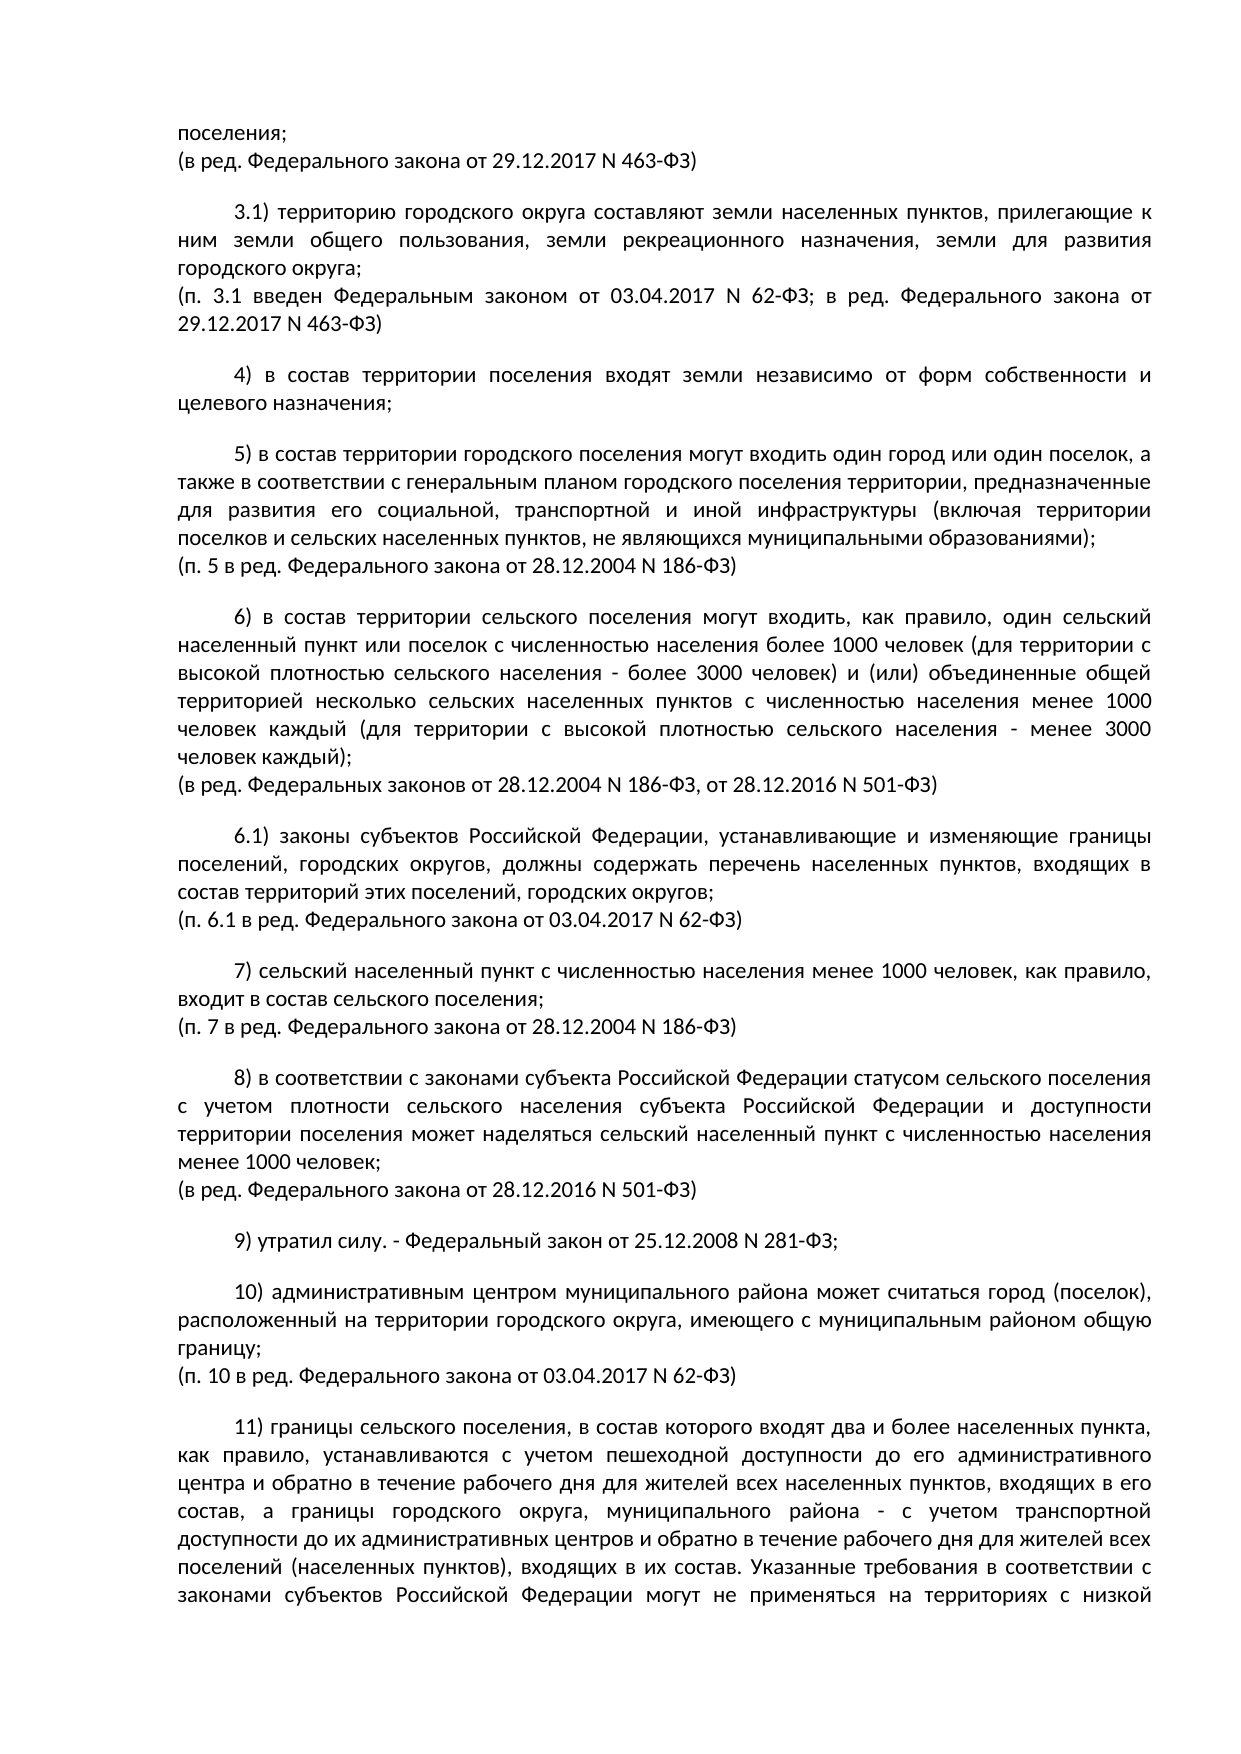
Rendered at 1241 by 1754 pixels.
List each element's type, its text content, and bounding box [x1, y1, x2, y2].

text 6) в состав территории сельского поселения могут входить, как правило, один сельский населенный пункт или поселок с численностью населения более 1000 человек (для территории с высокой плотностью сельского населения - более 3000 человек) и (или) объединенные общей территорией несколько сельских населенных пунктов с численностью населения менее 1000 человек каждый (для территории с высокой плотностью сельского населения - менее 3000 человек каждый); [177, 602, 1152, 770]
text (в ред. Федеральных законов от 28.12.2004 N 186-ФЗ, от 28.12.2016 N 501-ФЗ) [177, 770, 1152, 798]
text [177, 118, 1152, 146]
text (п. 5 в ред. Федерального закона от 28.12.2004 N 186-ФЗ) [177, 551, 1152, 579]
text 8) в соответствии с законами субъекта Российской Федерации статусом сельского поселения с учетом плотности сельского населения субъекта Российской Федерации и доступности территории поселения может наделяться сельский населенный пункт с численностью населения менее 1000 человек; [177, 1063, 1152, 1175]
text (в ред. Федерального закона от 28.12.2016 N 501-ФЗ) [177, 1175, 1152, 1203]
text 3.1) территорию городского округа составляют земли населенных пунктов, прилегающие к ним земли общего пользования, земли рекреационного назначения, земли для развития городского округа; [177, 197, 1152, 281]
text 9) утратил силу. - Федеральный закон от 25.12.2008 N 281-ФЗ; [177, 1226, 1152, 1254]
text (п. 6.1 в ред. Федерального закона от 03.04.2017 N 62-ФЗ) [177, 905, 1152, 933]
text 4) в состав территории поселения входят земли независимо от форм собственности и целевого назначения; [177, 360, 1152, 416]
text (п. 7 в ред. Федерального закона от 28.12.2004 N 186-ФЗ) [177, 1012, 1152, 1040]
text (в ред. Федерального закона от 29.12.2017 N 463-ФЗ) [177, 146, 1152, 174]
text 10) административным центром муниципального района может считаться город (поселок), расположенный на территории городского округа, имеющего с муниципальным районом общую границу; [177, 1277, 1152, 1361]
text 5) в состав территории городского поселения могут входить один город или один поселок, а также в соответствии с генеральным планом городского поселения территории, предназначенные для развития его социальной, транспортной и иной инфраструктуры (включая территории поселков и сельских населенных пунктов, не являющихся муниципальными образованиями); [177, 439, 1152, 551]
text (п. 3.1 введен Федеральным законом от 03.04.2017 N 62-ФЗ; в ред. Федерального закона от 29.12.2017 N 463-ФЗ) [177, 281, 1152, 337]
text (п. 10 в ред. Федерального закона от 03.04.2017 N 62-ФЗ) [177, 1361, 1152, 1389]
text 6.1) законы субъектов Российской Федерации, устанавливающие и изменяющие границы поселений, городских округов, должны содержать перечень населенных пунктов, входящих в состав территорий этих поселений, городских округов; [177, 821, 1152, 905]
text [177, 1412, 1152, 1608]
text 7) сельский населенный пункт с численностью населения менее 1000 человек, как правило, входит в состав сельского поселения; [177, 956, 1152, 1012]
